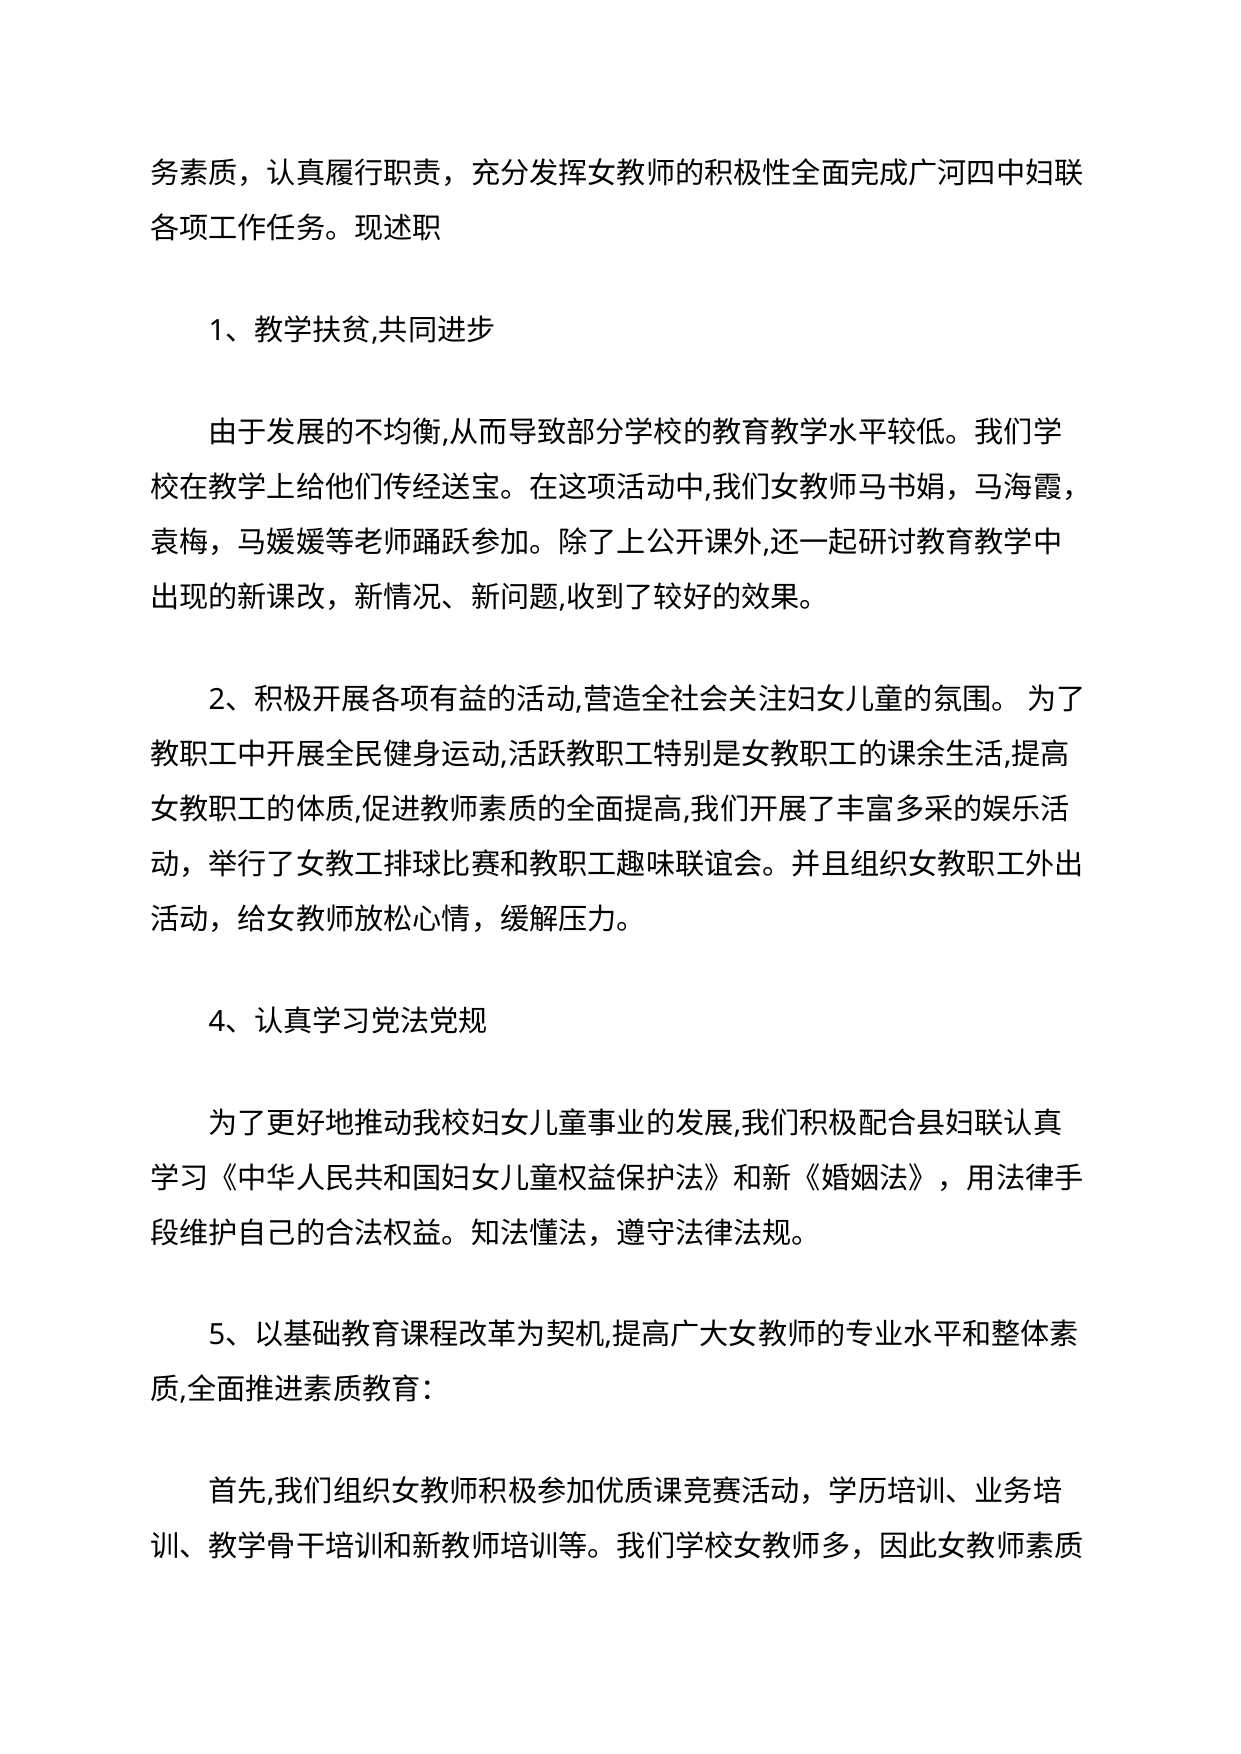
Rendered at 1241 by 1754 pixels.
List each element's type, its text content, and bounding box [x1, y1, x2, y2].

text 5、以基础教育课程改革为契机,提高广大女教师的专业水平和整体素质,全面推进素质教育： [150, 1311, 1090, 1408]
text 由于发展的不均衡,从而导致部分学校的教育教学水平较低。我们学校在教学上给他们传经送宝。在这项活动中,我们女教师马书娟，马海霞，袁梅，马媛媛等老师踊跃参加。除了上公开课外,还一起研讨教育教学中出现的新课改，新情况、新问题,收到了较好的效果。 [150, 409, 1090, 616]
text 2、积极开展各项有益的活动,营造全社会关注妇女儿童的氛围。 为了教职工中开展全民健身运动,活跃教职工特别是女教职工的课余生活,提高女教职工的体质,促进教师素质的全面提高,我们开展了丰富多采的娱乐活动，举行了女教工排球比赛和教职工趣味联谊会。并且组织女教职工外出活动，给女教师放松心情，缓解压力。 [150, 676, 1090, 938]
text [150, 1468, 1090, 1565]
text 1、教学扶贫,共同进步 [150, 307, 1090, 349]
text 4、认真学习党法党规 [150, 997, 1090, 1040]
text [150, 150, 1090, 247]
text 为了更好地推动我校妇女儿童事业的发展,我们积极配合县妇联认真学习《中华人民共和国妇女儿童权益保护法》和新《婚姻法》，用法律手段维护自己的合法权益。知法懂法，遵守法律法规。 [150, 1099, 1090, 1251]
